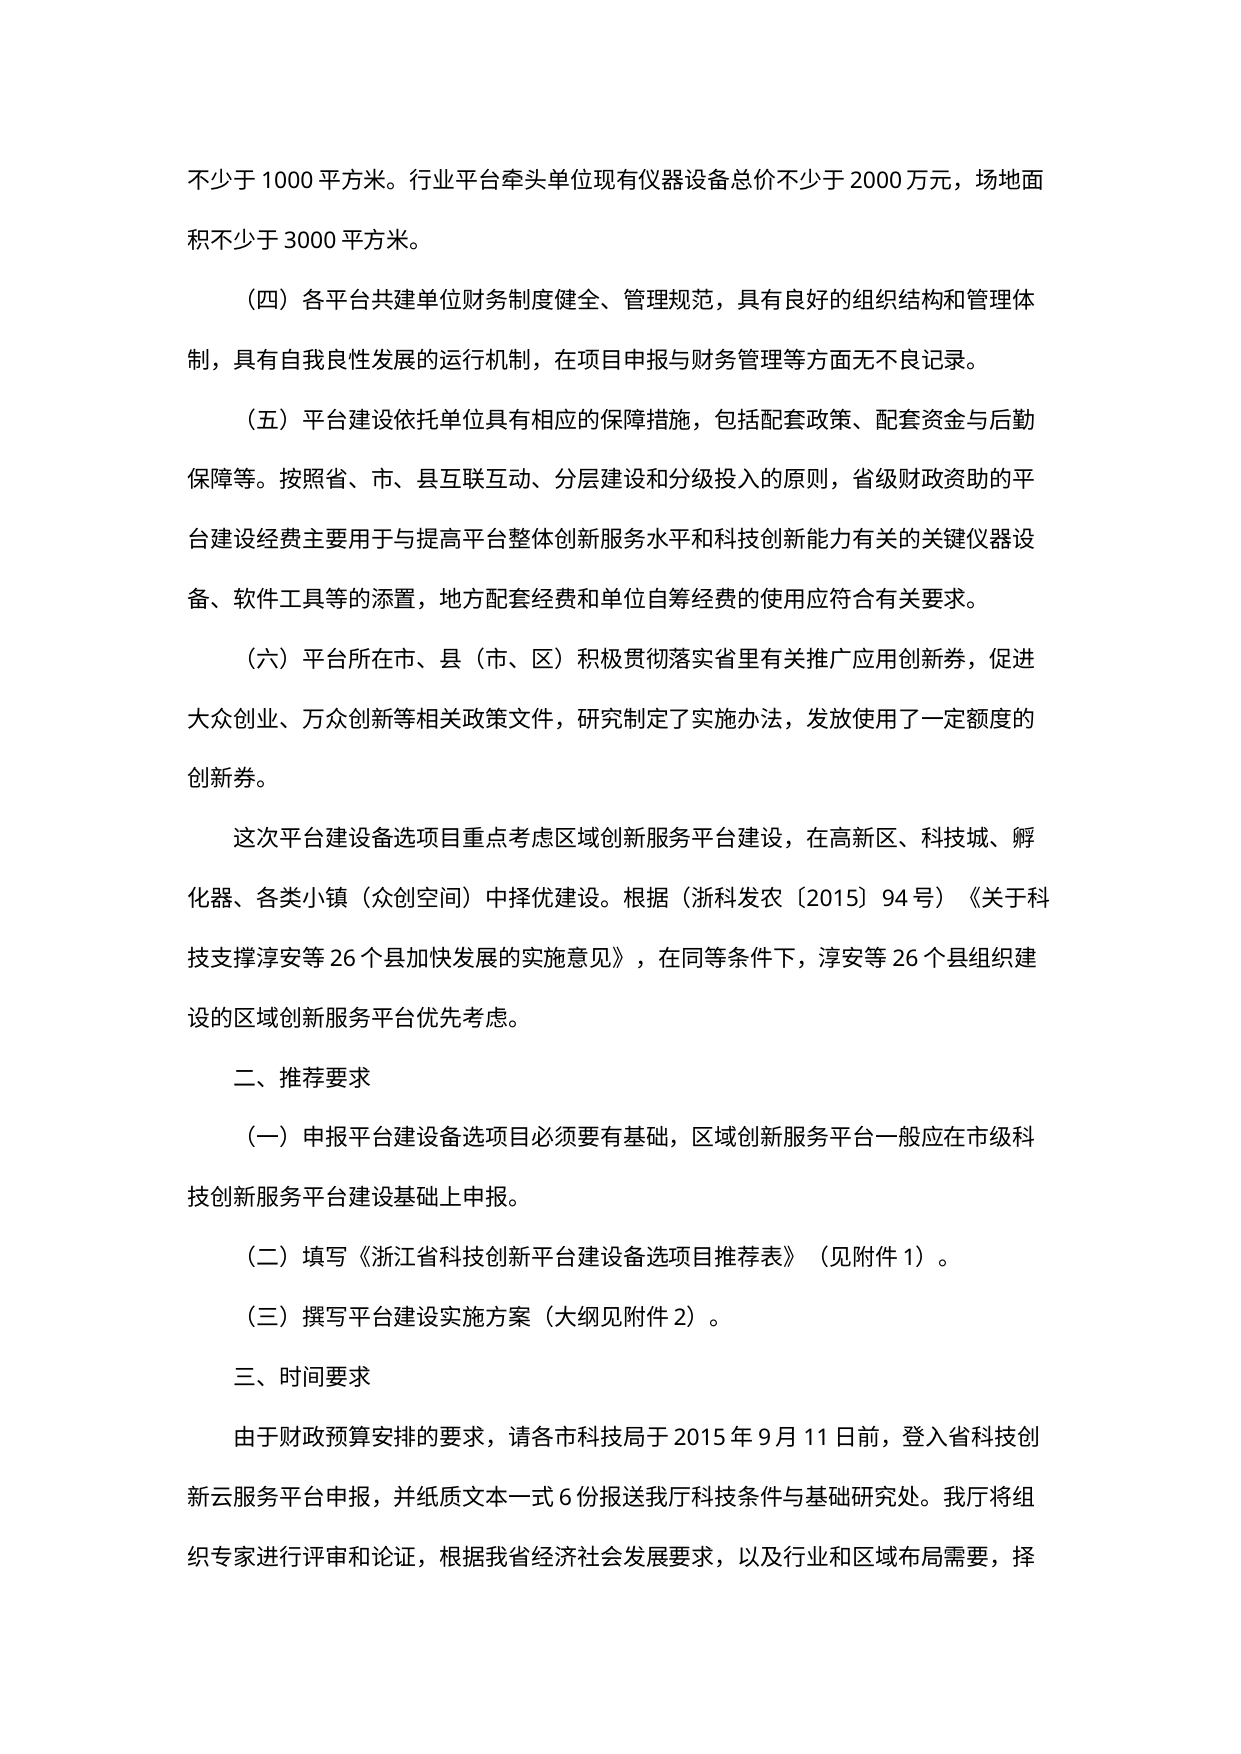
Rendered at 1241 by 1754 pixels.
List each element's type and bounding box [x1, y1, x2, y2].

table_header [188, 162, 1053, 1572]
